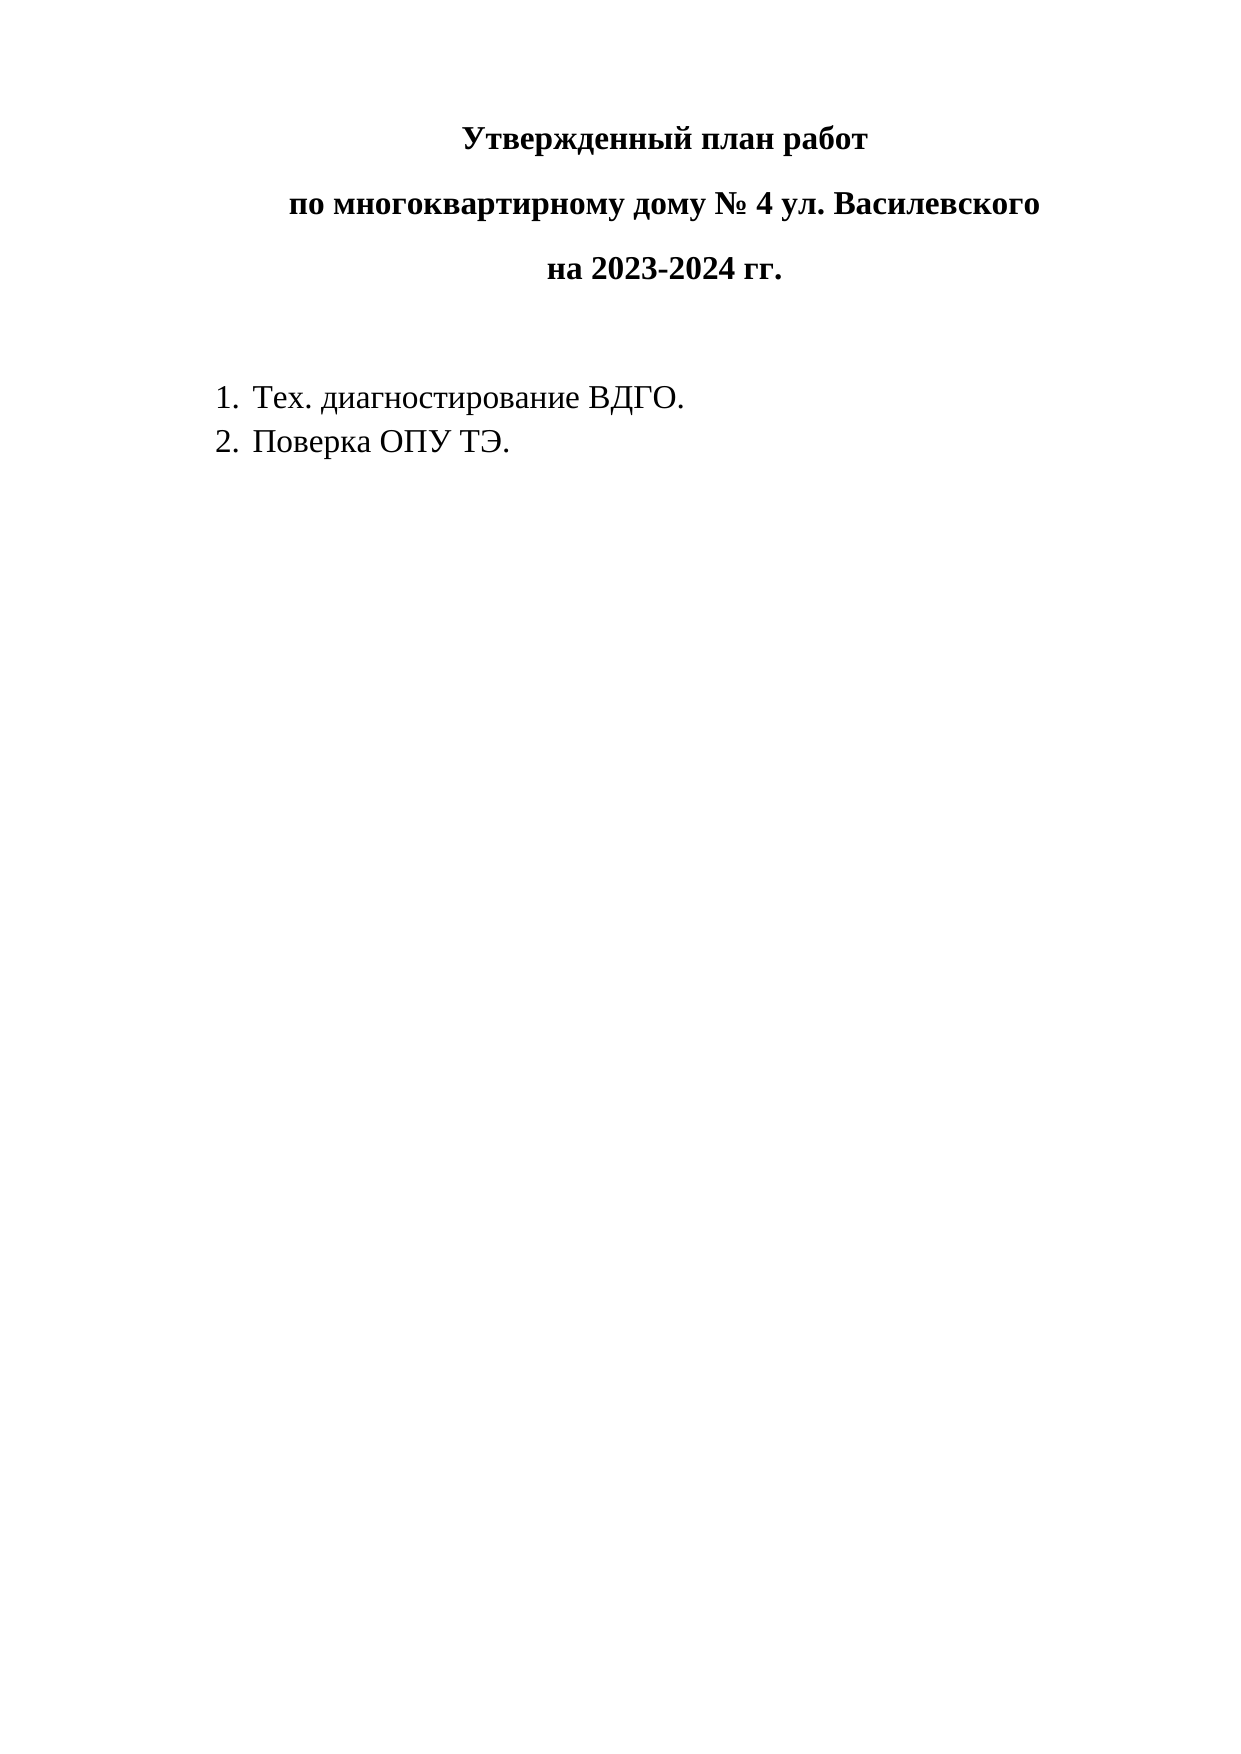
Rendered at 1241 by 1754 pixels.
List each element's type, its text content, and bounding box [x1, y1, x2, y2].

list Поверка ОПУ ТЭ. [215, 422, 1152, 460]
list Тех. диагностирование ВДГО. [215, 378, 1152, 416]
text Утвержденный план работ [177, 118, 1152, 156]
text на 2023-2024 гг. [177, 248, 1152, 286]
text по многоквартирному дому № 4 ул. Василевского [177, 183, 1152, 221]
